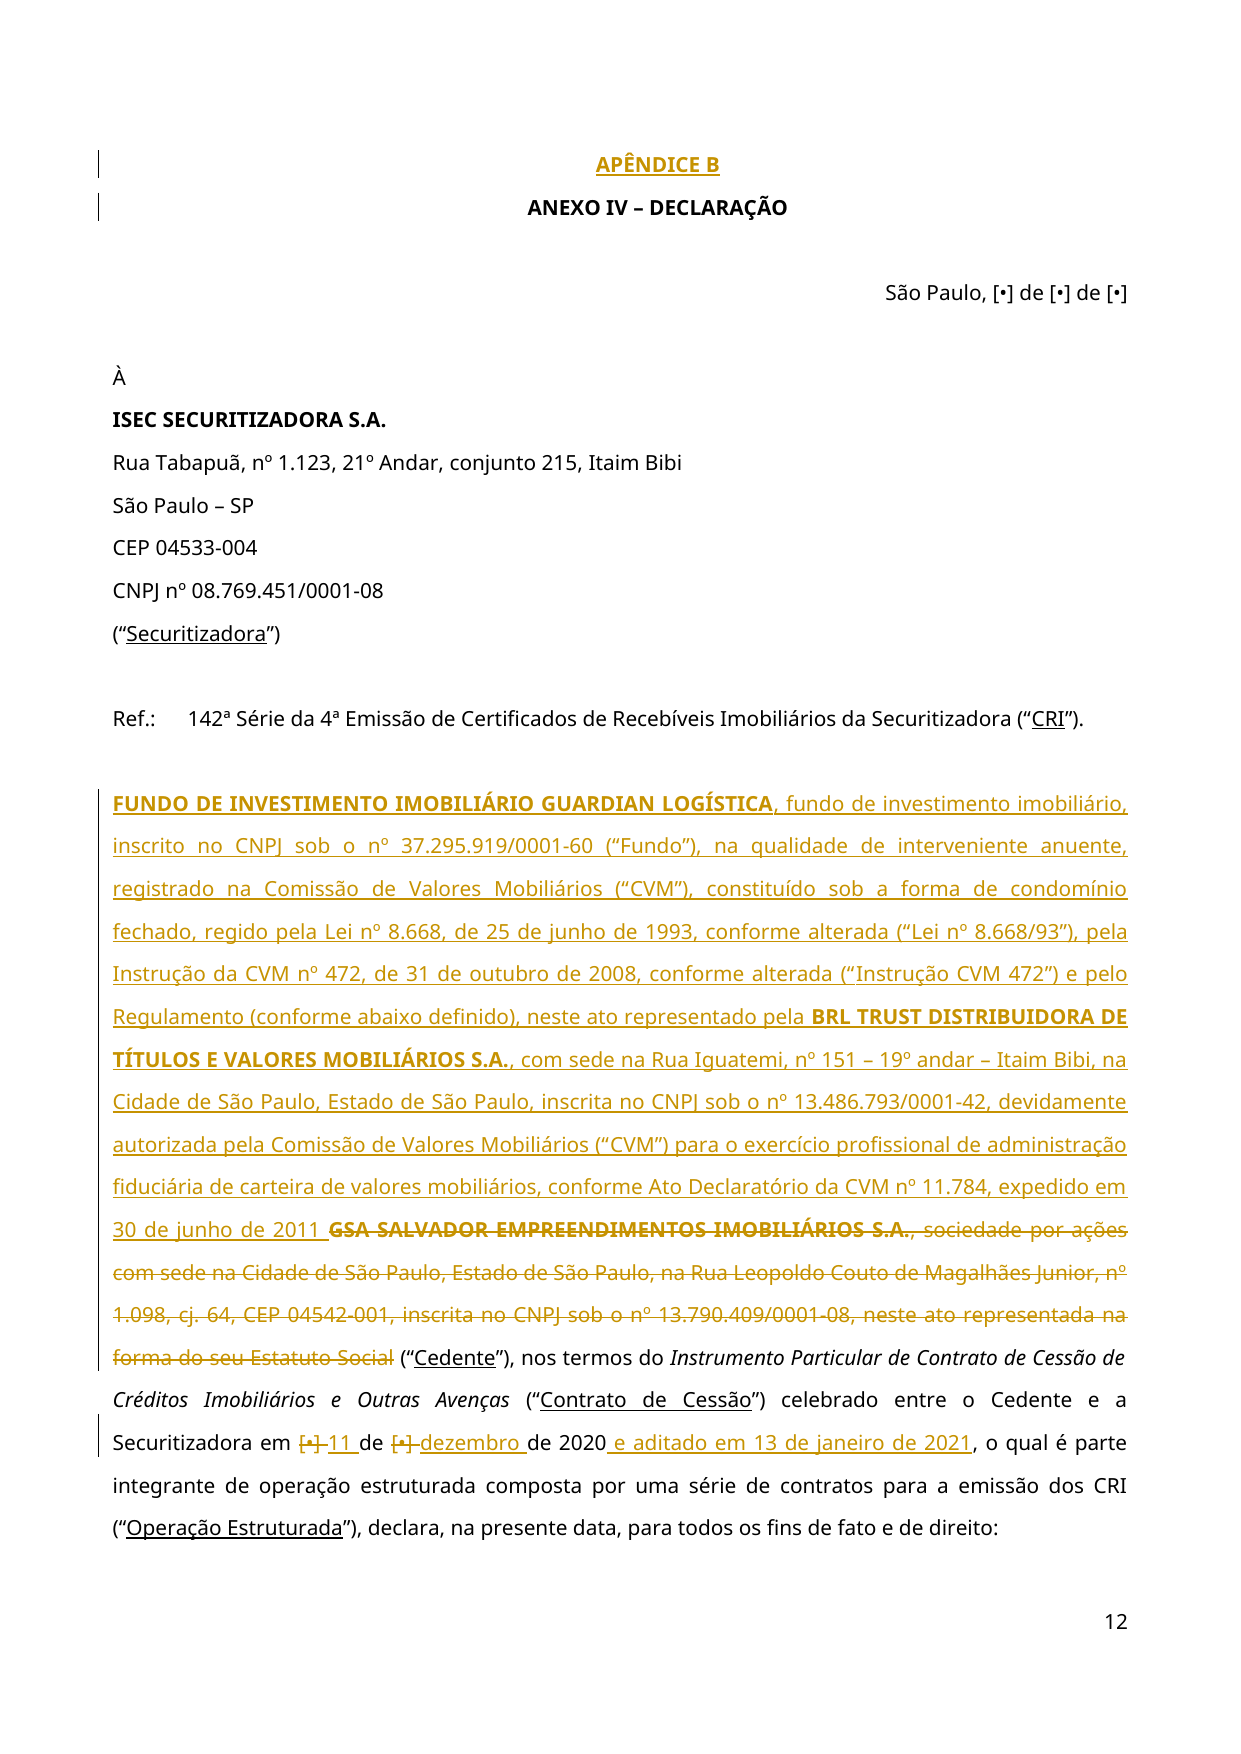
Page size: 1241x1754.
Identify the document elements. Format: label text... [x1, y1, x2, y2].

text (“Securitizadora”) [112, 619, 1128, 647]
text CNPJ nº 08.769.451/0001-08 [112, 576, 1128, 604]
text (“Cedente”), nos termos do Instrumento Particular de Contrato de Cessão de Créditos Imobiliários e Outras Avenças (“Contrato de Cessão”) celebrado entre o Cedente e a Securitizadora em de de 2020, o qual é parte integrante de operação estruturada composta por uma série de contratos para a emissão dos CRI (“Operação Estruturada”), declara, na presente data, para todos os fins de fato e de direito: [112, 1318, 1128, 1542]
text ANEXO IV – DECLARAÇÃO [112, 193, 1128, 221]
text São Paulo, [•] de [•] de [•] [112, 278, 1128, 306]
text ISEC SECURITIZADORA S.A. [112, 406, 1128, 434]
text À [112, 363, 1128, 391]
text (“Cedente”), nos termos do Instrumento Particular de Contrato de Cessão de Créditos Imobiliários e Outras Avenças (“Contrato de Cessão”) celebrado entre o Cedente e a Securitizadora em de de 2020, o qual é parte integrante de operação estruturada composta por uma série de contratos para a emissão dos CRI (“Operação Estruturada”), declara, na presente data, para todos os fins de fato e de direito: [112, 899, 1128, 941]
text Ref.: 142ª Série da 4ª Emissão de Certificados de Recebíveis Imobiliários da Securitizadora (“CRI”). [112, 704, 1128, 732]
text (“Cedente”), nos termos do Instrumento Particular de Contrato de Cessão de Créditos Imobiliários e Outras Avenças (“Contrato de Cessão”) celebrado entre o Cedente e a Securitizadora em de de 2020, o qual é parte integrante de operação estruturada composta por uma série de contratos para a emissão dos CRI (“Operação Estruturada”), declara, na presente data, para todos os fins de fato e de direito: [112, 857, 1128, 898]
text (“Cedente”), nos termos do Instrumento Particular de Contrato de Cessão de Créditos Imobiliários e Outras Avenças (“Contrato de Cessão”) celebrado entre o Cedente e a Securitizadora em de de 2020, o qual é parte integrante de operação estruturada composta por uma série de contratos para a emissão dos CRI (“Operação Estruturada”), declara, na presente data, para todos os fins de fato e de direito: [112, 942, 1128, 1026]
text CEP 04533-004 [112, 533, 1128, 562]
text (“Cedente”), nos termos do Instrumento Particular de Contrato de Cessão de Créditos Imobiliários e Outras Avenças (“Contrato de Cessão”) celebrado entre o Cedente e a Securitizadora em de de 2020, o qual é parte integrante de operação estruturada composta por uma série de contratos para a emissão dos CRI (“Operação Estruturada”), declara, na presente data, para todos os fins de fato e de direito: [112, 789, 1128, 813]
text (“Cedente”), nos termos do Instrumento Particular de Contrato de Cessão de Créditos Imobiliários e Outras Avenças (“Contrato de Cessão”) celebrado entre o Cedente e a Securitizadora em de de 2020, o qual é parte integrante de operação estruturada composta por uma série de contratos para a emissão dos CRI (“Operação Estruturada”), declara, na presente data, para todos os fins de fato e de direito: [112, 814, 1128, 856]
text (“Cedente”), nos termos do Instrumento Particular de Contrato de Cessão de Créditos Imobiliários e Outras Avenças (“Contrato de Cessão”) celebrado entre o Cedente e a Securitizadora em de de 2020, o qual é parte integrante de operação estruturada composta por uma série de contratos para a emissão dos CRI (“Operação Estruturada”), declara, na presente data, para todos os fins de fato e de direito: [112, 1112, 1128, 1197]
text São Paulo – SP [112, 491, 1128, 519]
text Rua Tabapuã, nº 1.123, 21º Andar, conjunto 215, Itaim Bibi [112, 448, 1128, 477]
text (“Cedente”), nos termos do Instrumento Particular de Contrato de Cessão de Créditos Imobiliários e Outras Avenças (“Contrato de Cessão”) celebrado entre o Cedente e a Securitizadora em de de 2020, o qual é parte integrante de operação estruturada composta por uma série de contratos para a emissão dos CRI (“Operação Estruturada”), declara, na presente data, para todos os fins de fato e de direito: [112, 1027, 1128, 1069]
text (“Cedente”), nos termos do Instrumento Particular de Contrato de Cessão de Créditos Imobiliários e Outras Avenças (“Contrato de Cessão”) celebrado entre o Cedente e a Securitizadora em de de 2020, o qual é parte integrante de operação estruturada composta por uma série de contratos para a emissão dos CRI (“Operação Estruturada”), declara, na presente data, para todos os fins de fato e de direito: [112, 1070, 1128, 1111]
text (“Cedente”), nos termos do Instrumento Particular de Contrato de Cessão de Créditos Imobiliários e Outras Avenças (“Contrato de Cessão”) celebrado entre o Cedente e a Securitizadora em de de 2020, o qual é parte integrante de operação estruturada composta por uma série de contratos para a emissão dos CRI (“Operação Estruturada”), declara, na presente data, para todos os fins de fato e de direito: [112, 1198, 1128, 1317]
